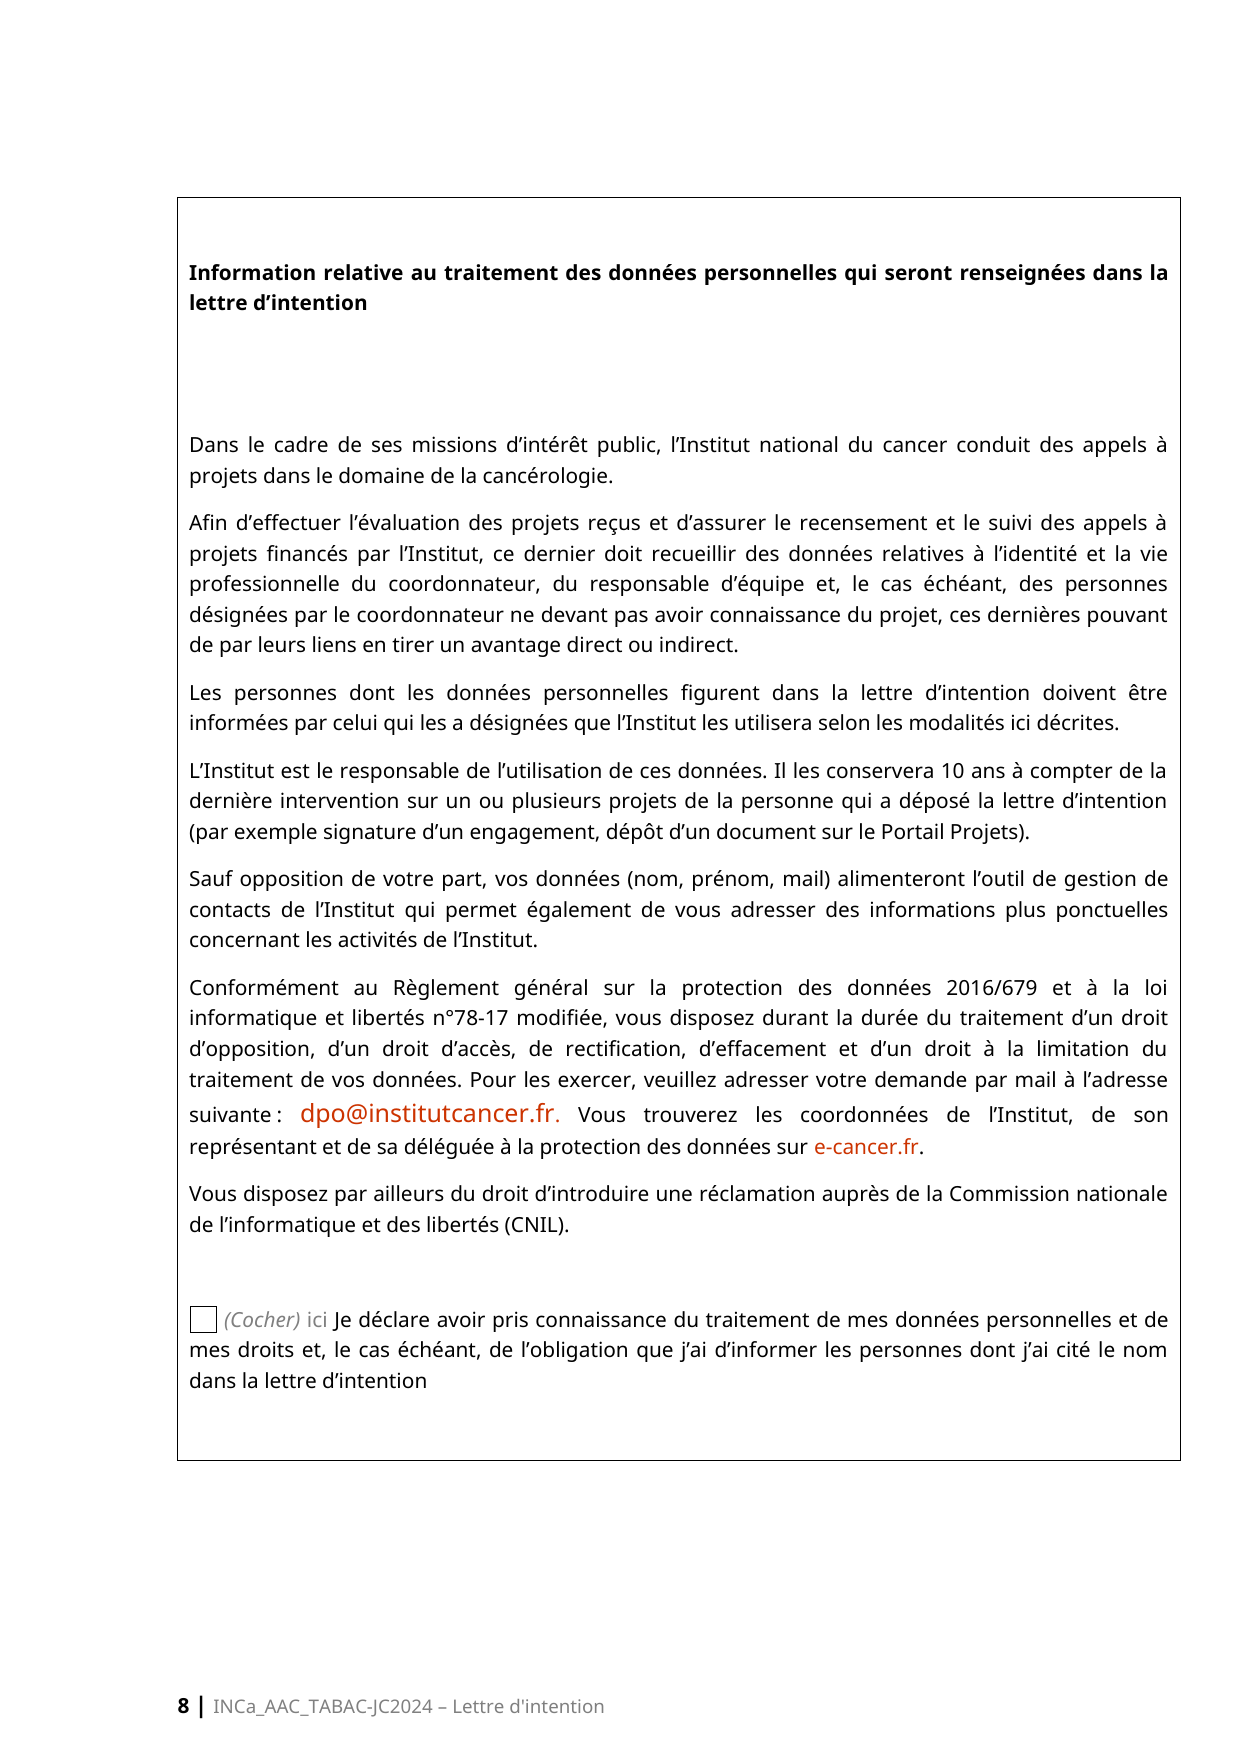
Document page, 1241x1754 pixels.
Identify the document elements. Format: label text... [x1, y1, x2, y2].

table_header Information relative au traitement des données personnelles qui seront renseignées dans la lettre d’intention Dans le cadre de ses missions d’intérêt public, l’Institut national du cancer conduit des appels à projets dans le domaine de la cancérologie. Afin d’effectuer l’évaluation des projets reçus et d’assurer le recensement et le suivi des appels à projets financés par l’Institut, ce dernier doit recueillir des données relatives à l’identité et la vie professionnelle du coordonnateur, du responsable d’équipe et, le cas échéant, des personnes désignées par le coordonnateur ne devant pas avoir connaissance du projet, ces dernières pouvant de par leurs liens en tirer un avantage direct ou indirect. Les personnes dont les données personnelles figurent dans la lettre d’intention doivent être informées par celui qui les a désignées que l’Institut les utilisera selon les modalités ici décrites. L’Institut est le responsable de l’utilisation de ces données. Il les conservera 10 ans à compter de la dernière intervention sur un ou plusieurs projets de la personne qui a déposé la lettre d’intention (par exemple signature d’un engagement, dépôt d’un document sur le Portail Projets). Sauf opposition de votre part, vos données (nom, prénom, mail) alimenteront l’outil de gestion de contacts de l’Institut qui permet également de vous adresser des informations plus ponctuelles concernant les activités de l’Institut. Conformément au Règlement général sur la protection des données 2016/679 et à la loi informatique et libertés n°78-17 modifiée, vous disposez durant la durée du traitement d’un droit d’opposition, d’un droit d’accès, de rectification, d’effacement et d’un droit à la limitation du traitement de vos données. Pour les exercer, veuillez adresser votre demande par mail à l’adresse suivante : dpo@institutcancer.fr. Vous trouverez les coordonnées de l’Institut, de son représentant et de sa déléguée à la protection des données sur e-cancer.fr. Vous disposez par ailleurs du droit d’introduire une réclamation auprès de la Commission nationale de l’informatique et des libertés (CNIL). (Cocher) ici Je déclare avoir pris connaissance du traitement de mes données personnelles et de mes droits et, le cas échéant, de l’obligation que j’ai d’informer les personnes dont j’ai cité le nom dans la lettre d’intention [178, 198, 1180, 1460]
